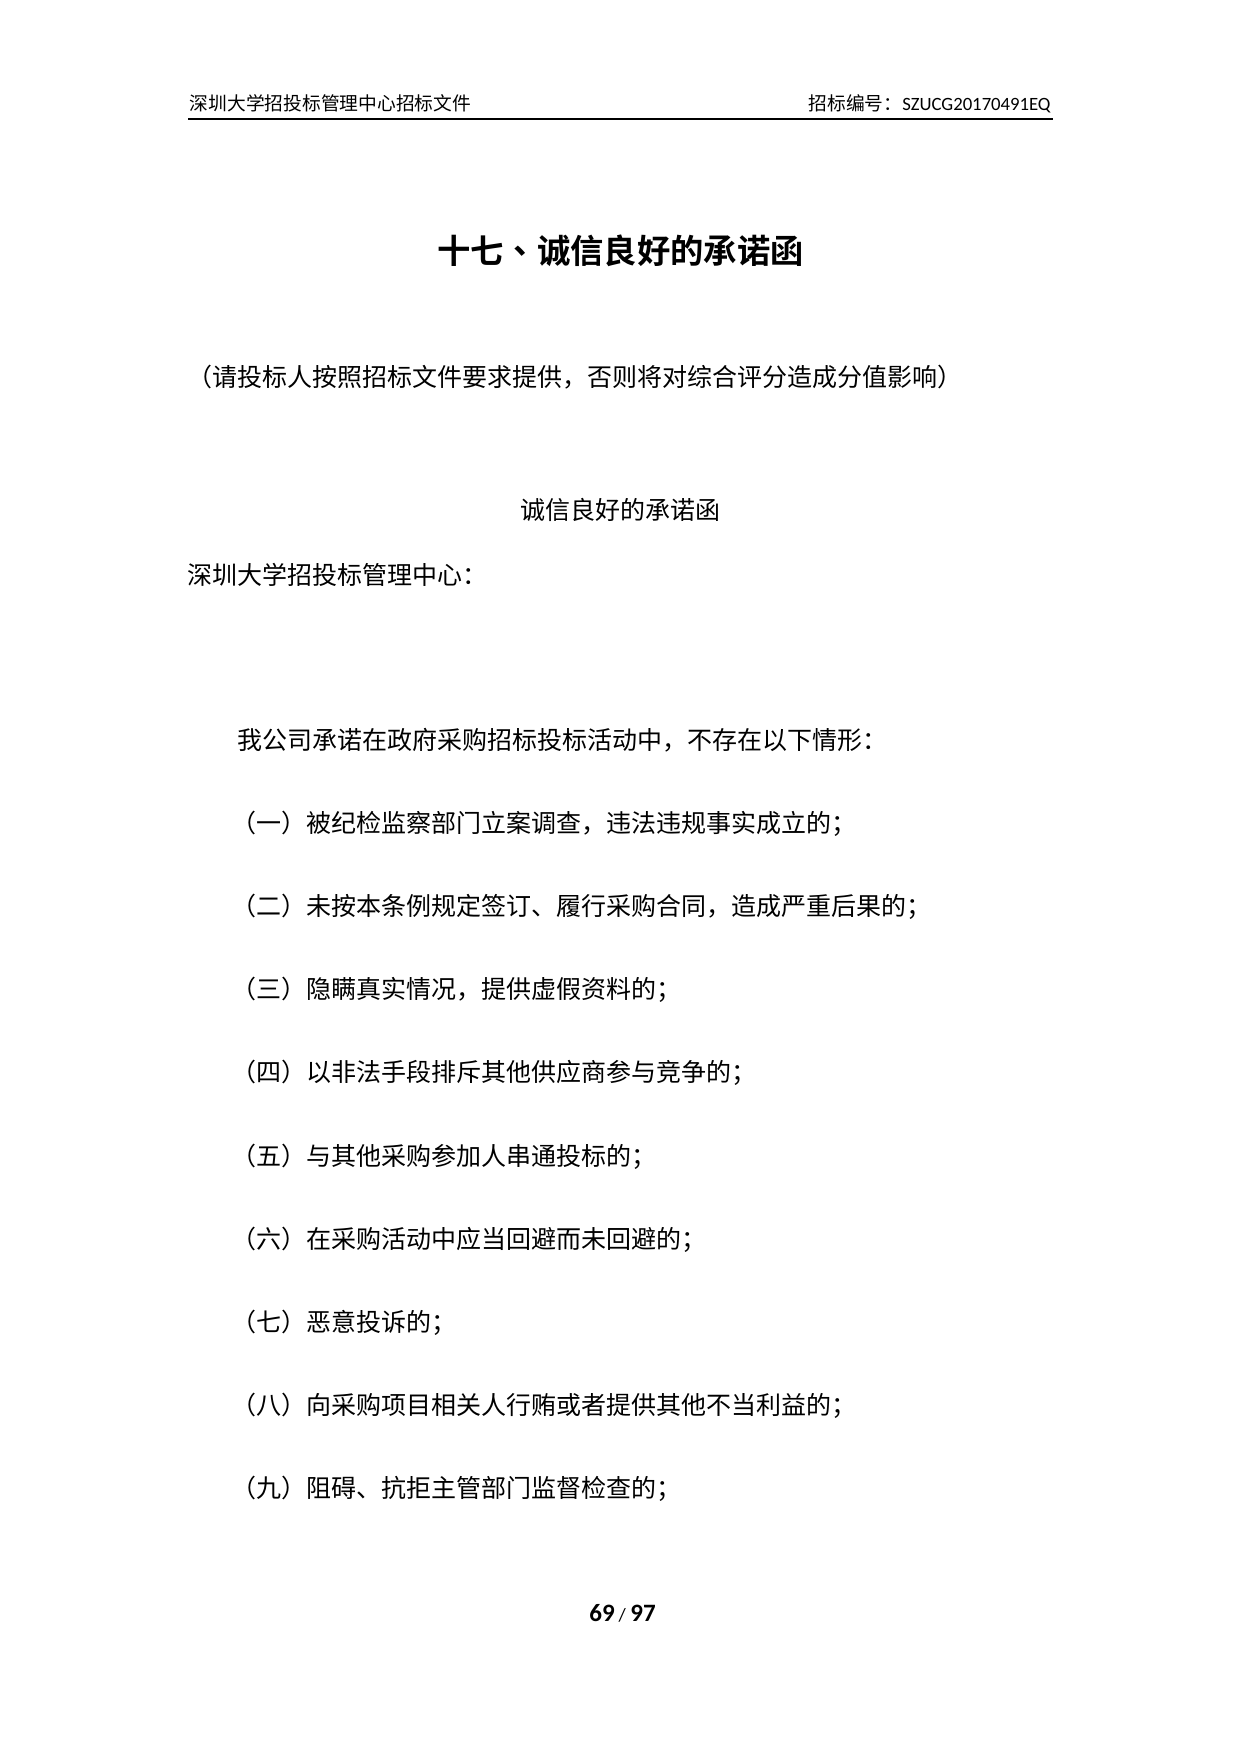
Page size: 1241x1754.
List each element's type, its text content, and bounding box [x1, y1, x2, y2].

text （五）与其他采购参加人串通投标的； [231, 1122, 1053, 1187]
text （四）以非法手段排斥其他供应商参与竞争的； [231, 1038, 1053, 1103]
text （六）在采购活动中应当回避而未回避的； [231, 1205, 1053, 1270]
text （二）未按本条例规定签订、履行采购合同，造成严重后果的； [231, 872, 1053, 937]
text 我公司承诺在政府采购招标投标活动中，不存在以下情形： [187, 706, 1053, 771]
text 深圳大学招投标管理中心： [187, 541, 1053, 606]
text （八）向采购项目相关人行贿或者提供其他不当利益的； [231, 1371, 1053, 1436]
text （请投标人按照招标文件要求提供，否则将对综合评分造成分值影响） [187, 343, 1053, 408]
text （七）恶意投诉的； [231, 1288, 1053, 1353]
text （三）隐瞒真实情况，提供虚假资料的； [231, 955, 1053, 1020]
text （九）阻碍、抗拒主管部门监督检查的； [231, 1454, 1053, 1519]
subtitle 十七、诚信良好的承诺函 [187, 218, 1053, 283]
text （一）被纪检监察部门立案调查，违法违规事实成立的； [231, 789, 1053, 854]
text 诚信良好的承诺函 [187, 476, 1053, 541]
